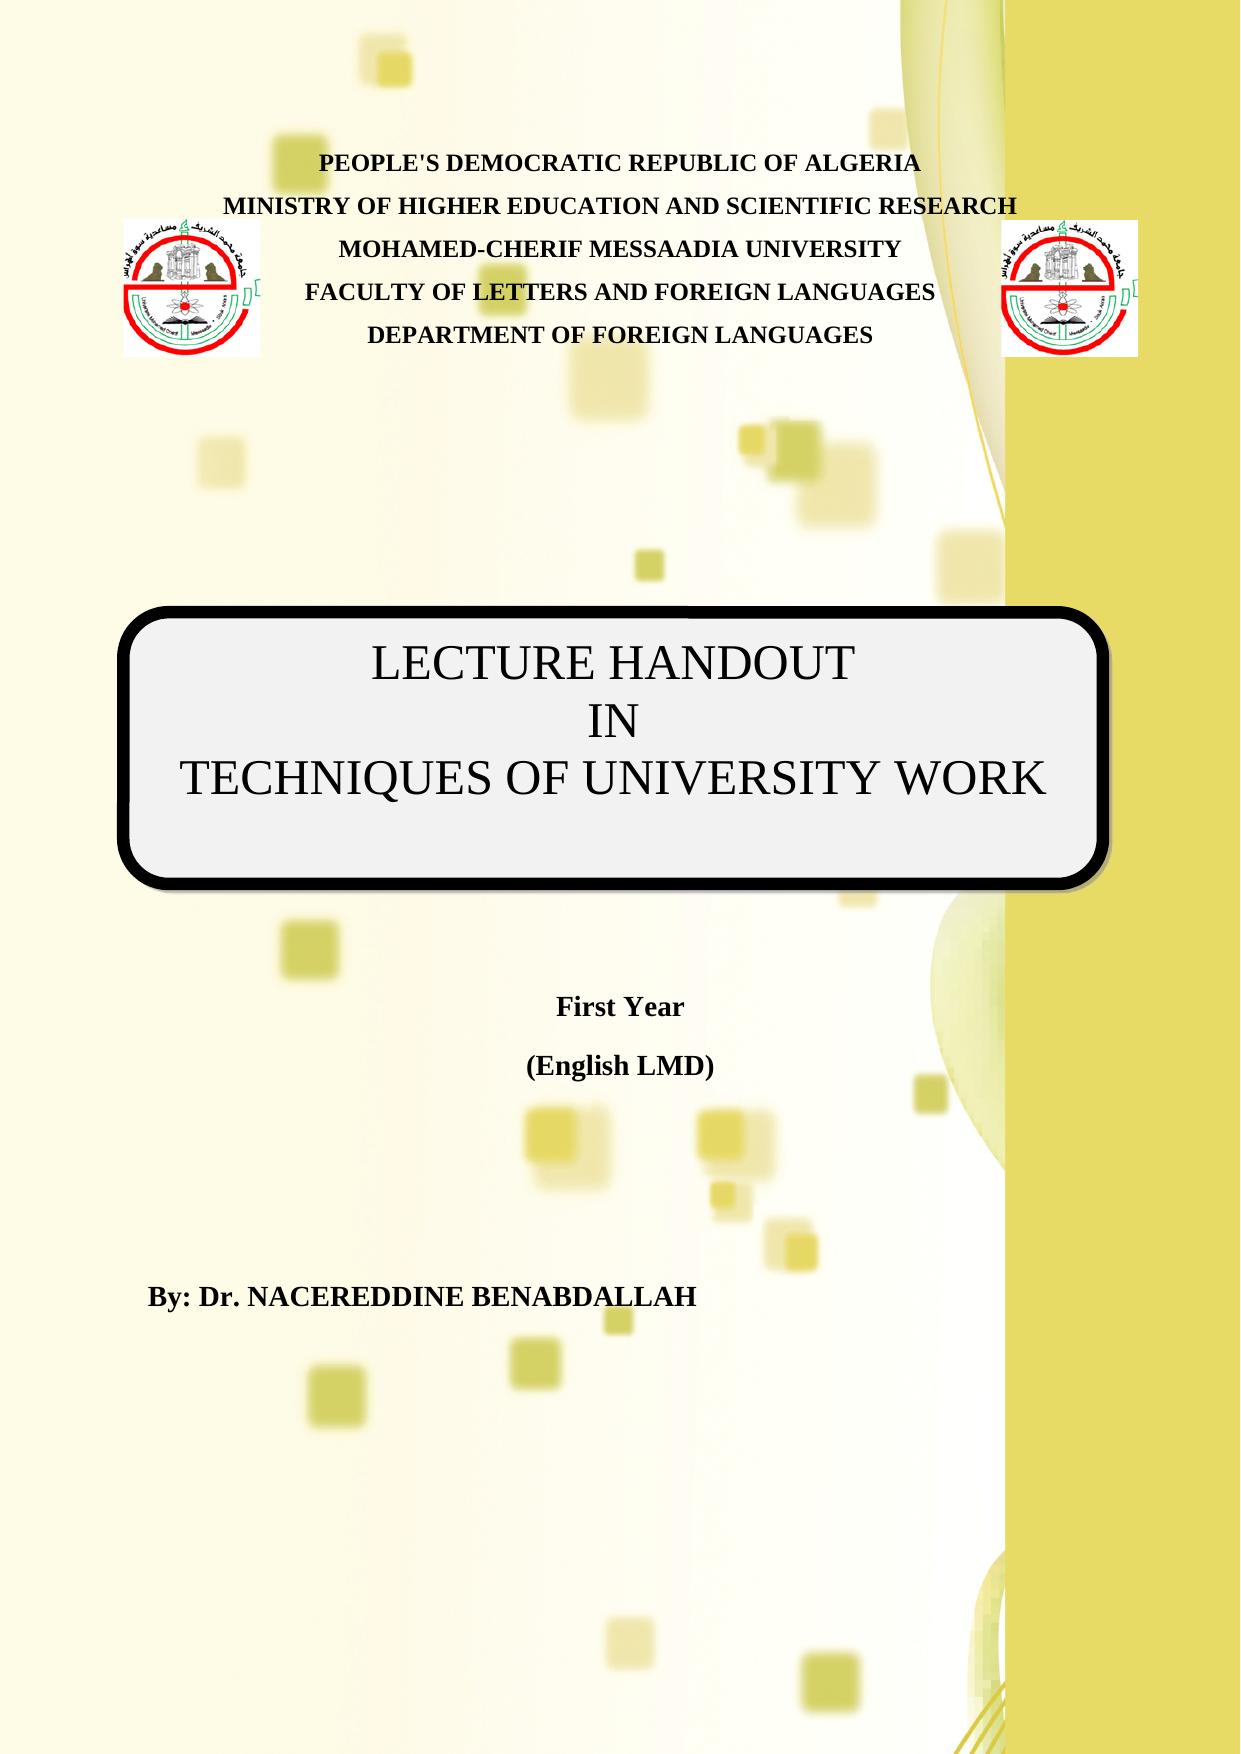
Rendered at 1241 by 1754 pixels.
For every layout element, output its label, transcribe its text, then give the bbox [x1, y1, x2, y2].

picture [0, 0, 1241, 1754]
text (English LMD) [148, 1048, 1093, 1082]
text MINISTRY OF HIGHER EDUCATION AND SCIENTIFIC RESEARCH [148, 191, 1093, 219]
text DEPARTMENT OF FOREIGN LANGUAGES [148, 320, 1093, 349]
text MOHAMED-CHERIF MESSAADIA UNIVERSITY [148, 234, 1093, 263]
text First Year [148, 989, 1093, 1022]
text PEOPLE'S DEMOCRATIC REPUBLIC OF ALGERIA [148, 148, 1093, 176]
text FACULTY OF LETTERS AND FOREIGN LANGUAGES [148, 277, 1093, 306]
text By: Dr. NACEREDDINE BENABDALLAH [148, 1279, 1093, 1313]
